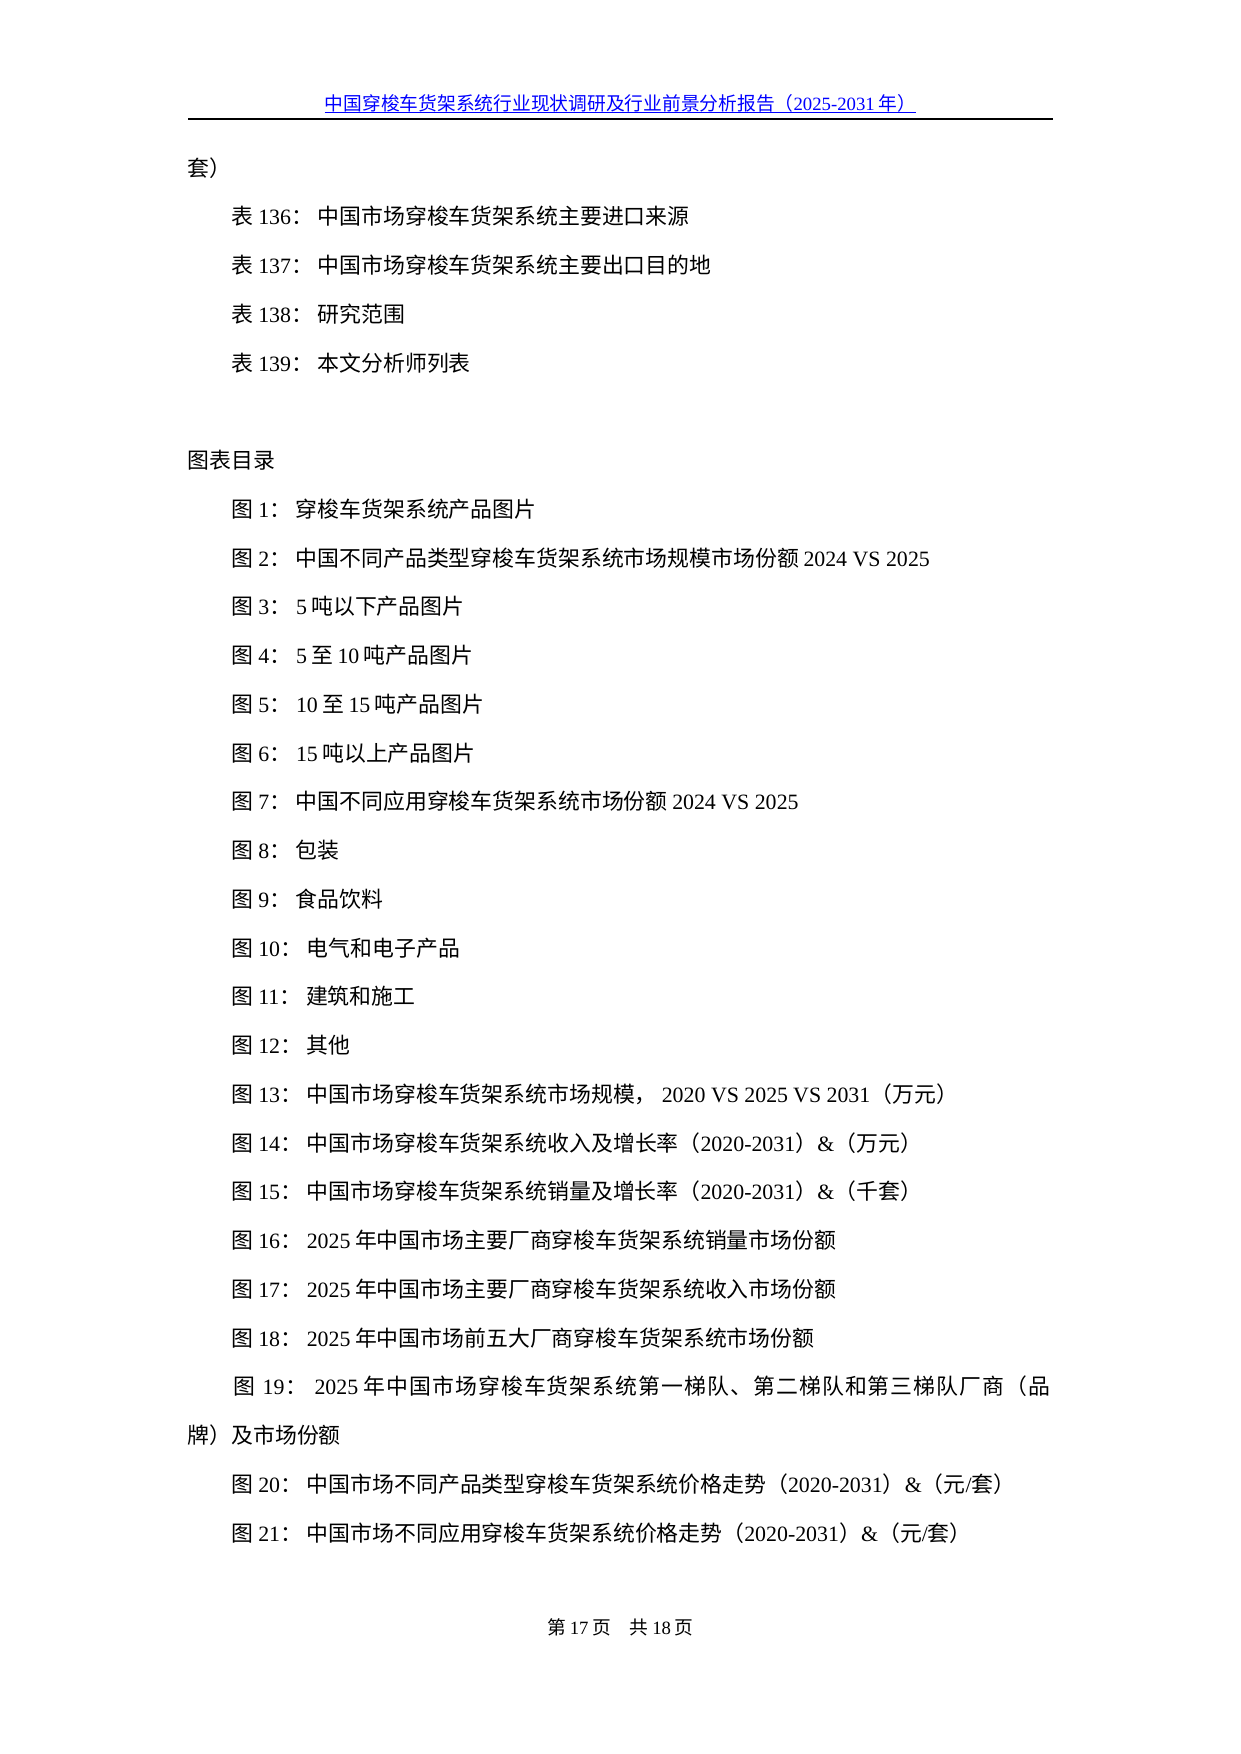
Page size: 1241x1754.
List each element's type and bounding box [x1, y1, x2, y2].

text [187, 150, 1053, 1548]
